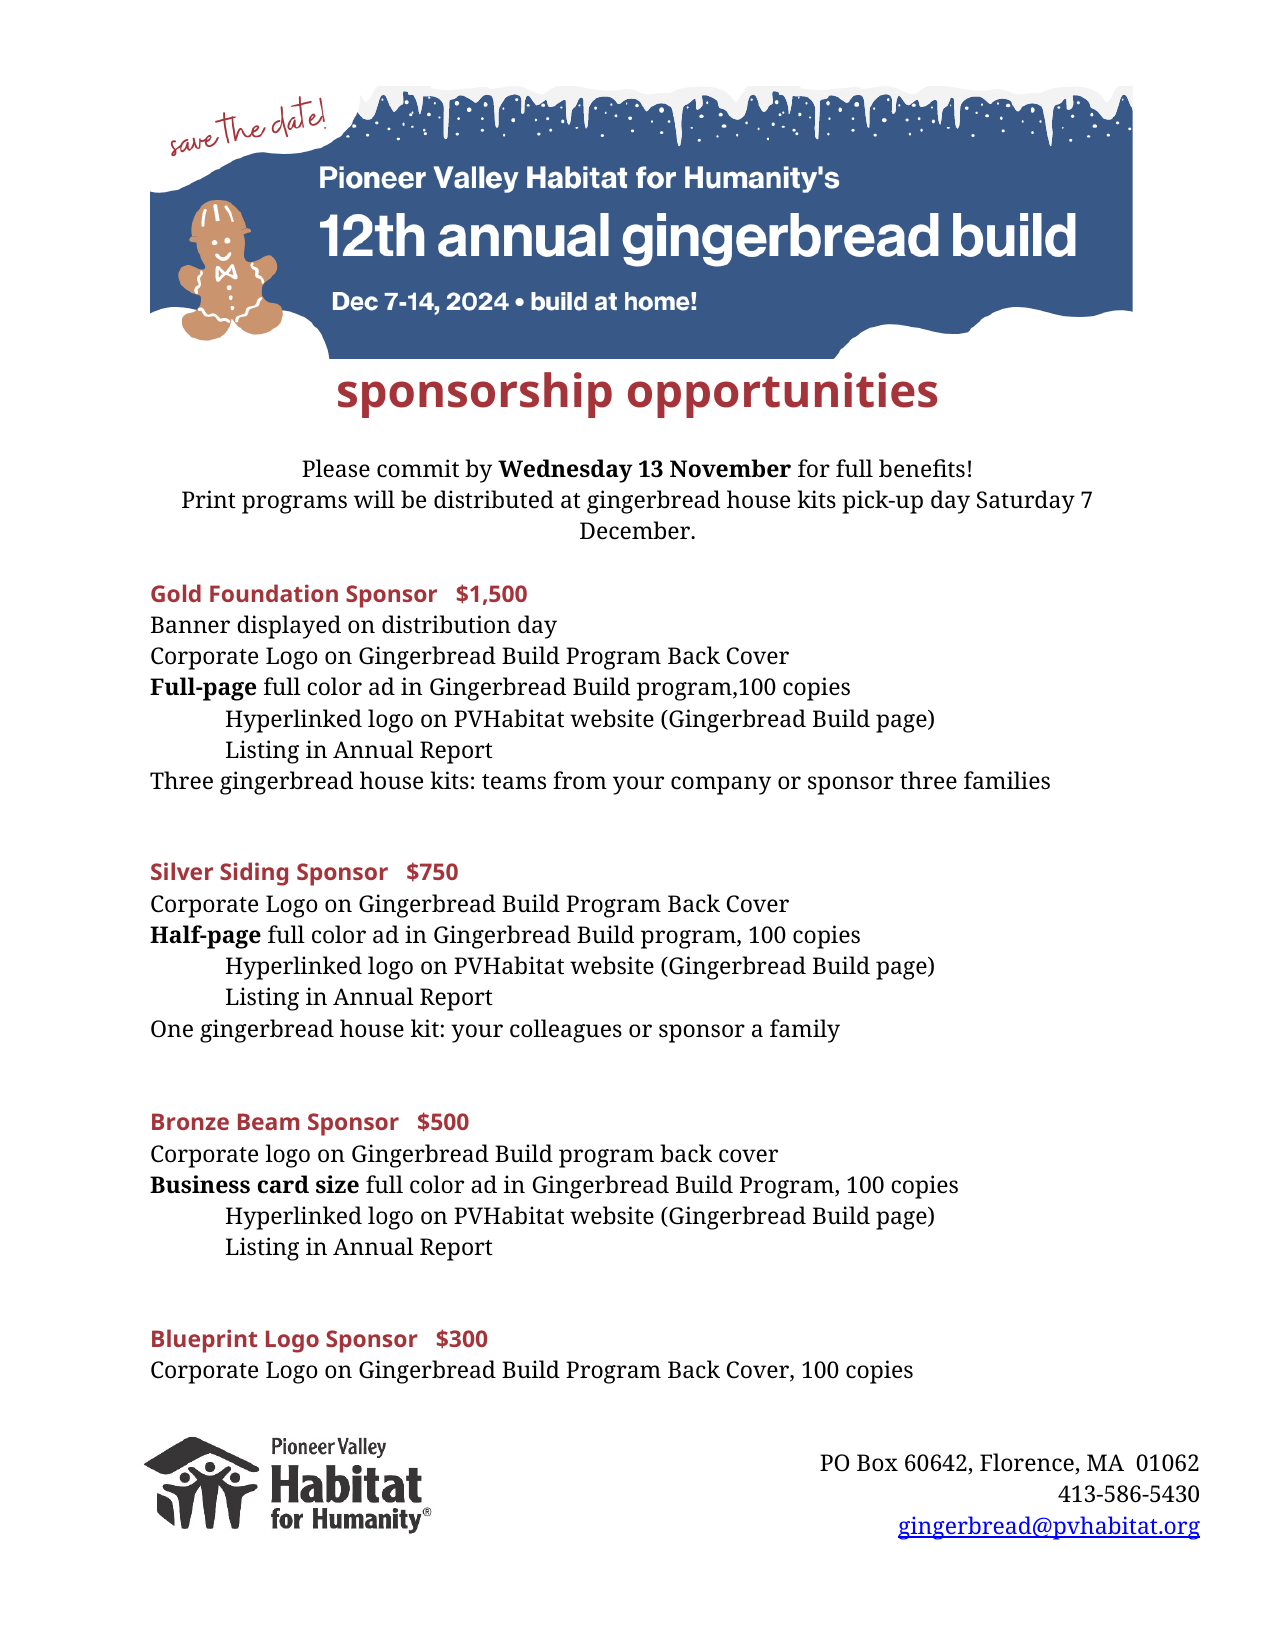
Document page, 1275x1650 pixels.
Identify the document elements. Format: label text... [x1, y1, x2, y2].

text One gingerbread house kit: your colleagues or sponsor a family [150, 1013, 1125, 1044]
picture [101, 1420, 526, 1549]
text Listing in Annual Report [150, 734, 1125, 765]
subtitle Silver Siding Sponsor $750 [150, 856, 1125, 888]
text Half-page full color ad in Gingerbread Build program, 100 copies [150, 919, 1125, 950]
text Listing in Annual Report [150, 1231, 1125, 1263]
text Corporate Logo on Gingerbread Build Program Back Cover [150, 888, 1125, 919]
text Three gingerbread house kits: teams from your company or sponsor three families [150, 765, 1125, 796]
picture [150, 86, 1133, 359]
text Please commit by Wednesday 13 November for full benefits! [150, 453, 1125, 484]
text Hyperlinked logo on PVHabitat website (Gingerbread Build page) [150, 950, 1125, 981]
text Business card size full color ad in Gingerbread Build Program, 100 copies [150, 1169, 1125, 1200]
text sponsorship opportunities [150, 359, 1125, 421]
text Hyperlinked logo on PVHabitat website (Gingerbread Build page) [150, 1200, 1125, 1231]
subtitle Blueprint Logo Sponsor $300 [150, 1323, 1125, 1354]
subtitle Bronze Beam Sponsor $500 [150, 1106, 1125, 1138]
subtitle Gold Foundation Sponsor $1,500 [150, 578, 1125, 609]
text Full-page full color ad in Gingerbread Build program,100 copies [150, 671, 1125, 703]
text Corporate logo on Gingerbread Build program back cover [150, 1138, 1125, 1169]
text Corporate Logo on Gingerbread Build Program Back Cover [150, 640, 1125, 671]
text Banner displayed on distribution day [150, 609, 1125, 640]
text Listing in Annual Report [150, 981, 1125, 1013]
text Corporate Logo on Gingerbread Build Program Back Cover, 100 copies [150, 1354, 1125, 1385]
text Hyperlinked logo on PVHabitat website (Gingerbread Build page) [150, 703, 1125, 734]
text Print programs will be distributed at gingerbread house kits pick-up day Saturday 7 December. [150, 484, 1125, 546]
